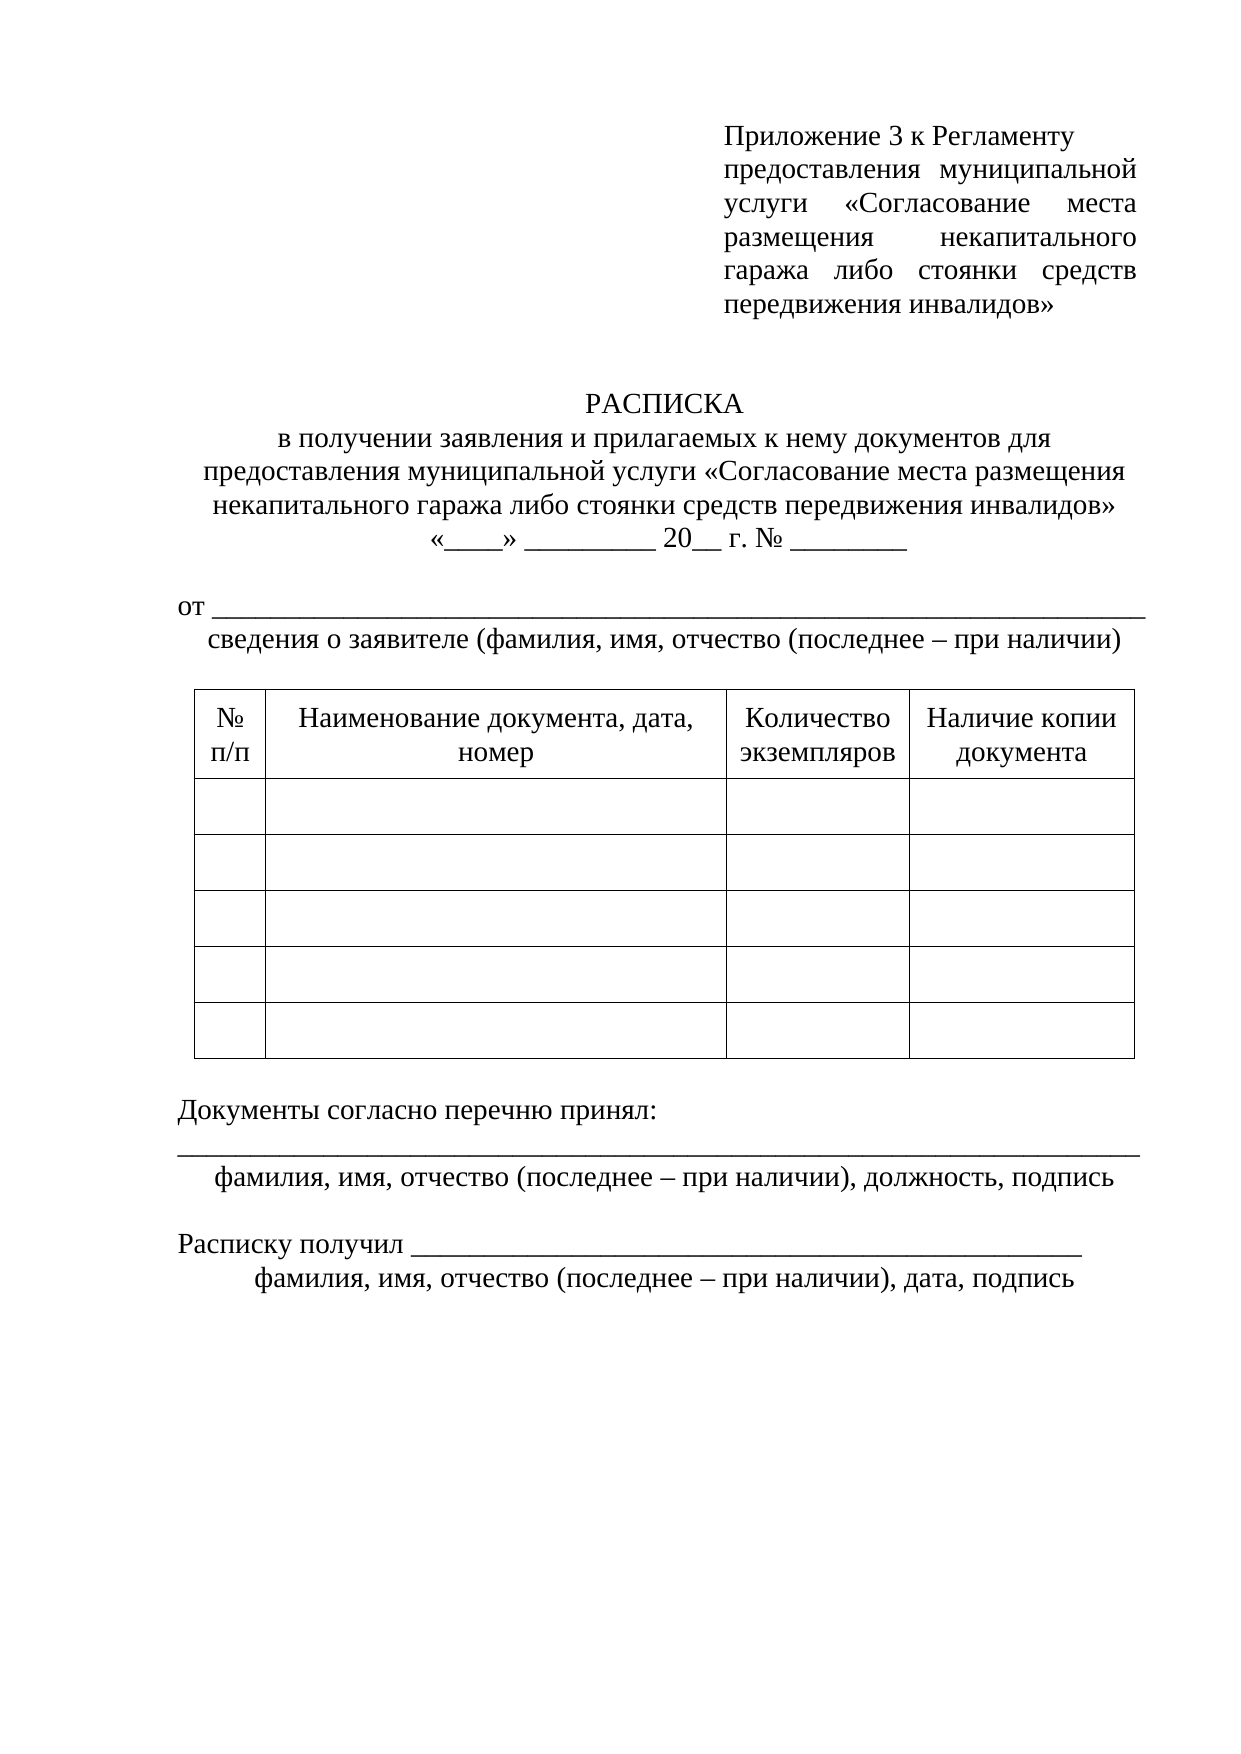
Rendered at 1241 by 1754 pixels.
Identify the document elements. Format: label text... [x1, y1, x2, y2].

table_cell [910, 1003, 1134, 1058]
text «____» _________ 20__ г. № ________ [177, 521, 1152, 554]
table_cell [727, 835, 909, 890]
table_cell [195, 779, 265, 834]
table_cell [266, 947, 726, 1002]
table_cell [727, 1003, 909, 1058]
table_cell [195, 1003, 265, 1058]
table_cell [727, 947, 909, 1002]
table_cell [910, 891, 1134, 946]
table_header Наименование документа, дата, номер [266, 690, 726, 778]
text __________________________________________________________________ [177, 1126, 1152, 1159]
table_cell [266, 1003, 726, 1058]
table_cell [266, 891, 726, 946]
table_cell [910, 779, 1134, 834]
text Документы согласно перечню принял: [177, 1092, 1152, 1126]
table_cell [195, 947, 265, 1002]
table_header № п/п [195, 690, 265, 778]
text предоставления муниципальной услуги «Согласование места размещения некапитального гаража либо стоянки средств передвижения инвалидов» [177, 453, 1152, 521]
table_cell [266, 779, 726, 834]
table_cell [727, 779, 909, 834]
text РАСПИСКА [177, 386, 1152, 420]
table_header Наличие копии документа [910, 690, 1134, 778]
table_header Количество экземпляров [727, 690, 909, 778]
text Расписку получил ______________________________________________ [177, 1226, 1152, 1260]
text фамилия, имя, отчество (последнее – при наличии), должность, подпись [177, 1159, 1152, 1193]
table_cell [195, 891, 265, 946]
table_cell [910, 947, 1134, 1002]
text от ________________________________________________________________ [177, 588, 1152, 621]
table_cell [910, 835, 1134, 890]
text сведения о заявителе (фамилия, имя, отчество (последнее – при наличии) [177, 621, 1152, 655]
text предоставления муниципальной услуги «Согласование места размещения некапитального гаража либо стоянки средств передвижения инвалидов» [723, 152, 1137, 319]
text Приложение 3 к Регламенту [177, 118, 1137, 152]
text фамилия, имя, отчество (последнее – при наличии), дата, подпись [177, 1260, 1152, 1293]
table_cell [195, 835, 265, 890]
text в получении заявления и прилагаемых к нему документов для [177, 420, 1152, 453]
table_cell [727, 891, 909, 946]
table_cell [266, 835, 726, 890]
